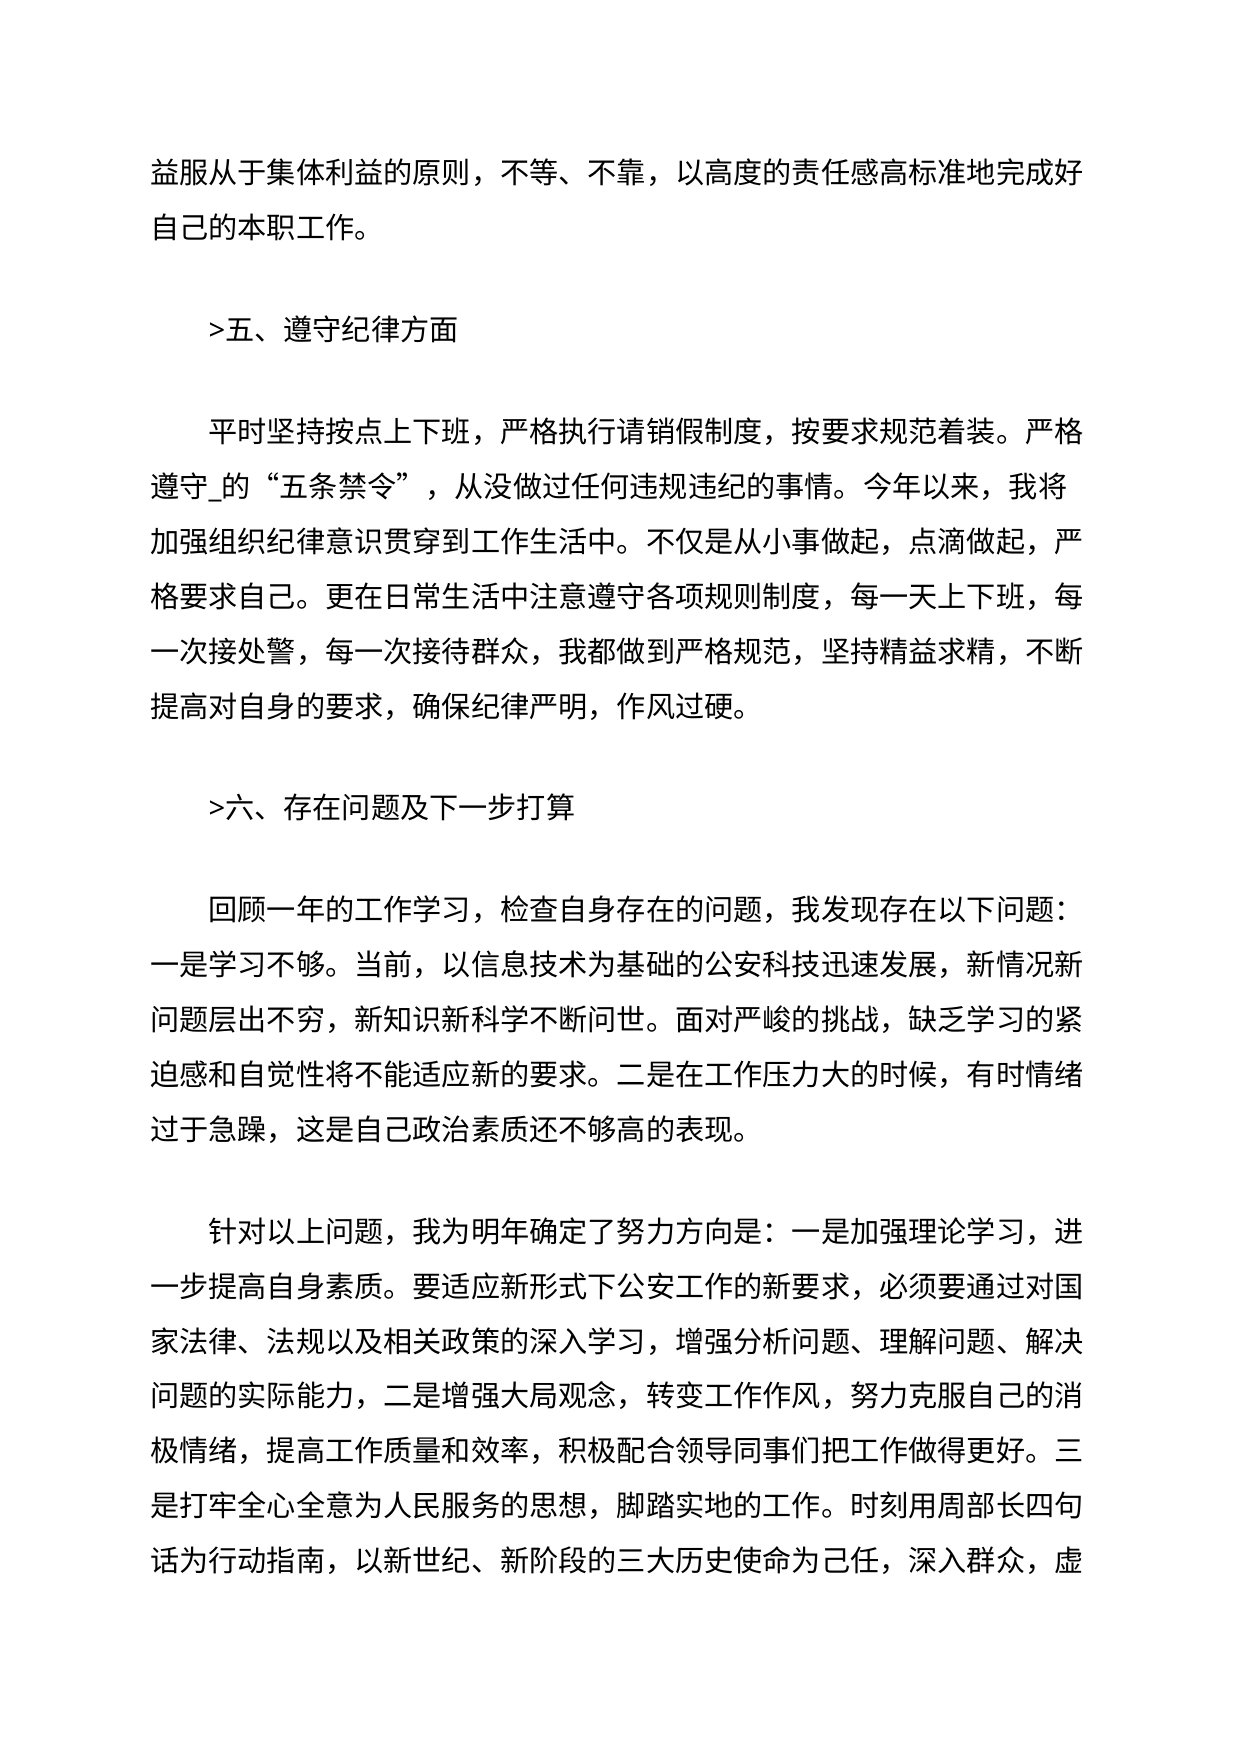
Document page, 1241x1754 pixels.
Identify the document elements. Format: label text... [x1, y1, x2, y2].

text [150, 1208, 1090, 1580]
text 回顾一年的工作学习，检查自身存在的问题，我发现存在以下问题：一是学习不够。当前，以信息技术为基础的公安科技迅速发展，新情况新问题层出不穷，新知识新科学不断问世。面对严峻的挑战，缺乏学习的紧迫感和自觉性将不能适应新的要求。二是在工作压力大的时候，有时情绪过于急躁，这是自己政治素质还不够高的表现。 [150, 887, 1090, 1149]
text 平时坚持按点上下班，严格执行请销假制度，按要求规范着装。严格遵守_的“五条禁令”，从没做过任何违规违纪的事情。今年以来，我将加强组织纪律意识贯穿到工作生活中。不仅是从小事做起，点滴做起，严格要求自己。更在日常生活中注意遵守各项规则制度，每一天上下班，每一次接处警，每一次接待群众，我都做到严格规范，坚持精益求精，不断提高对自身的要求，确保纪律严明，作风过硬。 [150, 409, 1090, 726]
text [150, 150, 1090, 247]
text >五、遵守纪律方面 [150, 307, 1090, 349]
text >六、存在问题及下一步打算 [150, 785, 1090, 827]
